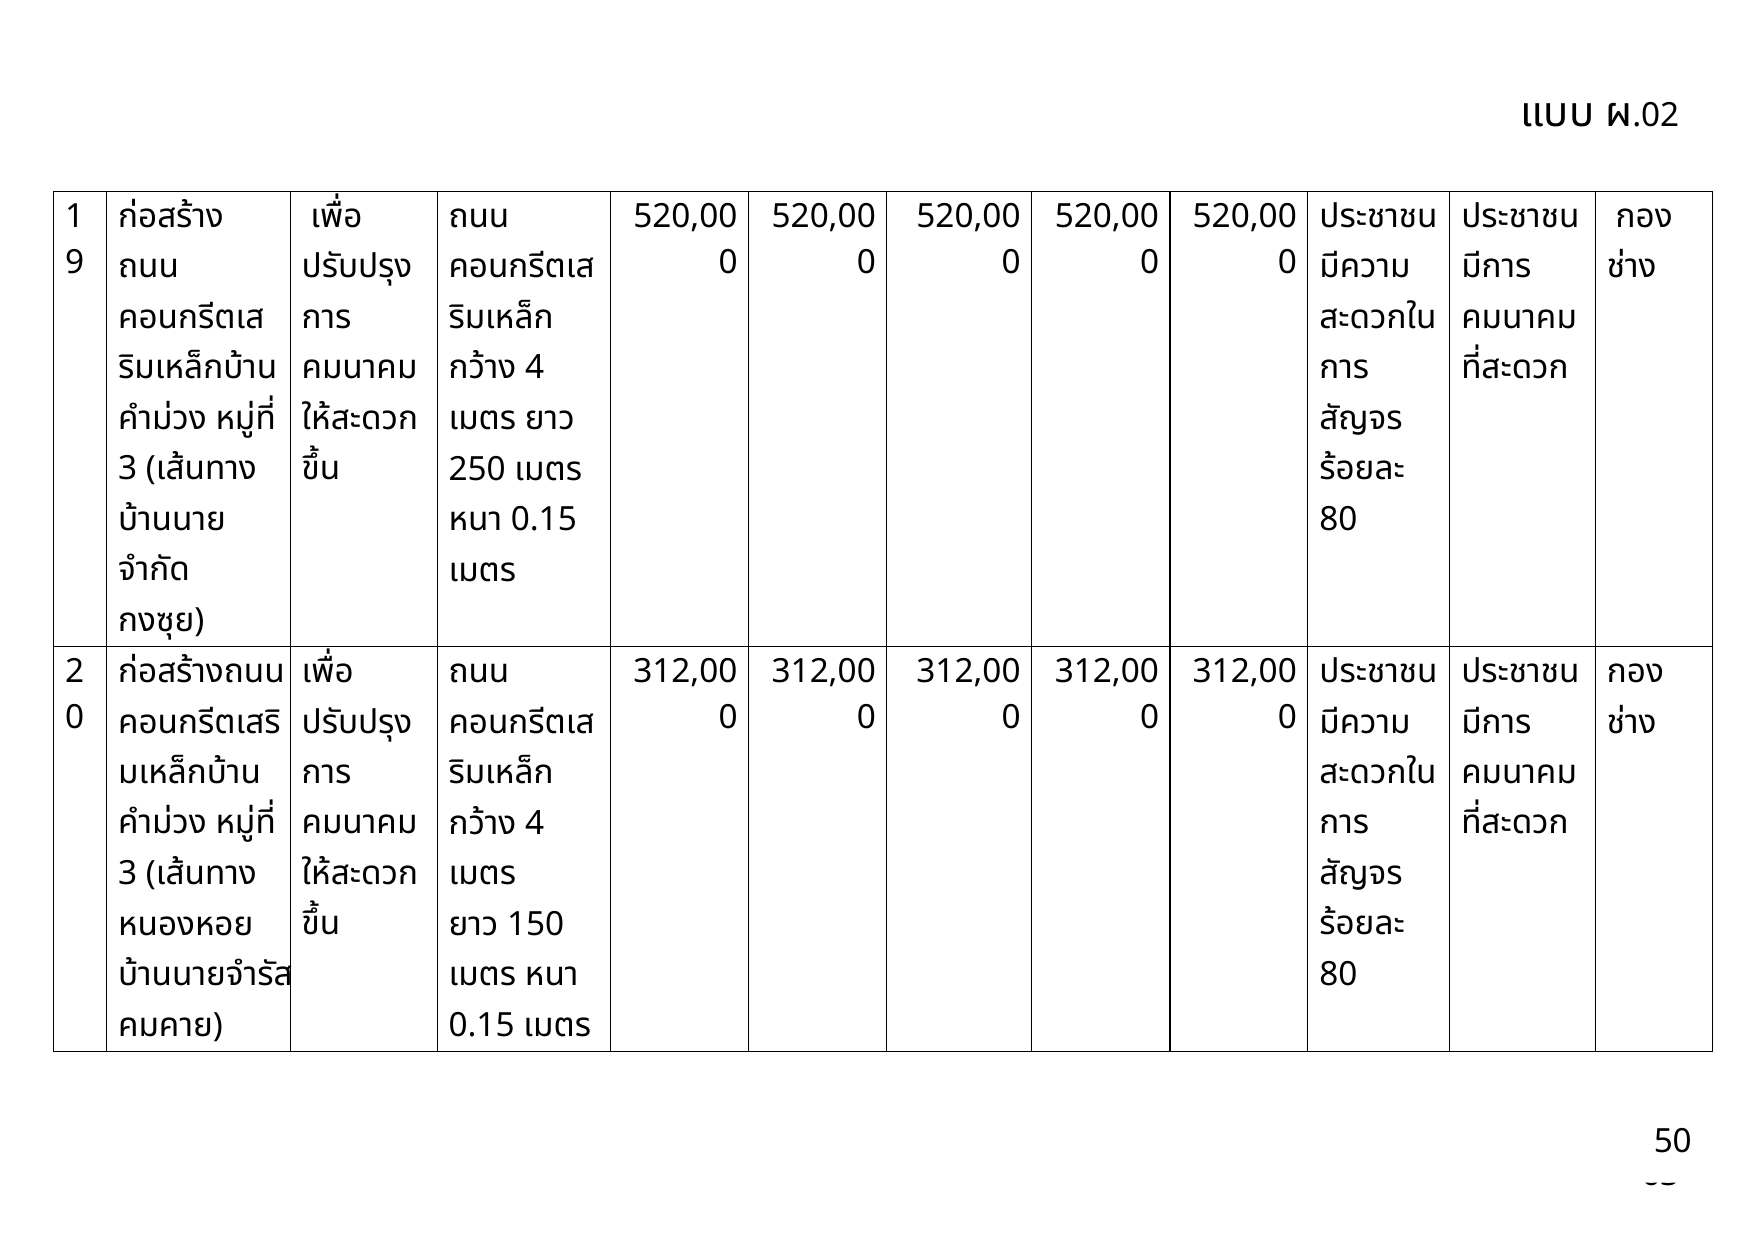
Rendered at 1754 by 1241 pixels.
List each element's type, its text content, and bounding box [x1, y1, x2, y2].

table_cell ประชาชนมีความสะดวกในการสัญจรร้อยละ 80 [1308, 647, 1449, 1051]
table_cell ก่อสร้างถนน คอนกรีตเสริมเหล็กบ้านคำม่วง หมู่ที่ 3 (เส้นทางหนองหอยบ้านนายจำรัส คมคาย) [107, 647, 290, 1051]
table_cell เพื่อปรับปรุงการคมนาคมให้สะดวกขึ้น [291, 192, 437, 646]
table_cell กองช่าง [1596, 647, 1712, 1051]
table_cell 520,000 [1032, 192, 1169, 646]
table_cell 520,000 [887, 192, 1031, 646]
table_cell ถนนคอนกรีตเสริมเหล็ก กว้าง 4 เมตร ยาว 150 เมตร หนา 0.15 เมตร [438, 647, 610, 1051]
table_cell ถนนคอนกรีตเสริมเหล็ก กว้าง 4 เมตร ยาว 250 เมตร หนา 0.15 เมตร [438, 192, 610, 646]
table_cell 312,000 [887, 647, 1031, 1051]
table_cell ประชาชนมีความสะดวกในการสัญจรร้อยละ 80 [1308, 192, 1449, 646]
table_cell 19 [54, 192, 106, 646]
table_cell ประชาชนมีการคมนาคมที่สะดวก [1450, 647, 1595, 1051]
table_cell 520,000 [1171, 192, 1307, 646]
table_cell 20 [54, 647, 106, 1051]
table_cell 520,000 [611, 192, 748, 646]
table_cell เพื่อปรับปรุงการคมนาคมให้สะดวกขึ้น [291, 647, 437, 1051]
table_cell กองช่าง [1596, 192, 1712, 646]
table_cell 520,000 [749, 192, 886, 646]
table_cell 312,000 [611, 647, 748, 1051]
table_cell 312,000 [1032, 647, 1169, 1051]
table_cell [1450, 192, 1595, 646]
table_cell 312,000 [1171, 647, 1307, 1051]
table_cell 312,000 [749, 647, 886, 1051]
table_cell ก่อสร้างถนน คอนกรีตเสริมเหล็กบ้านคำม่วง หมู่ที่ 3 (เส้นทางบ้านนายจำกัด กงซุย) [107, 192, 290, 646]
